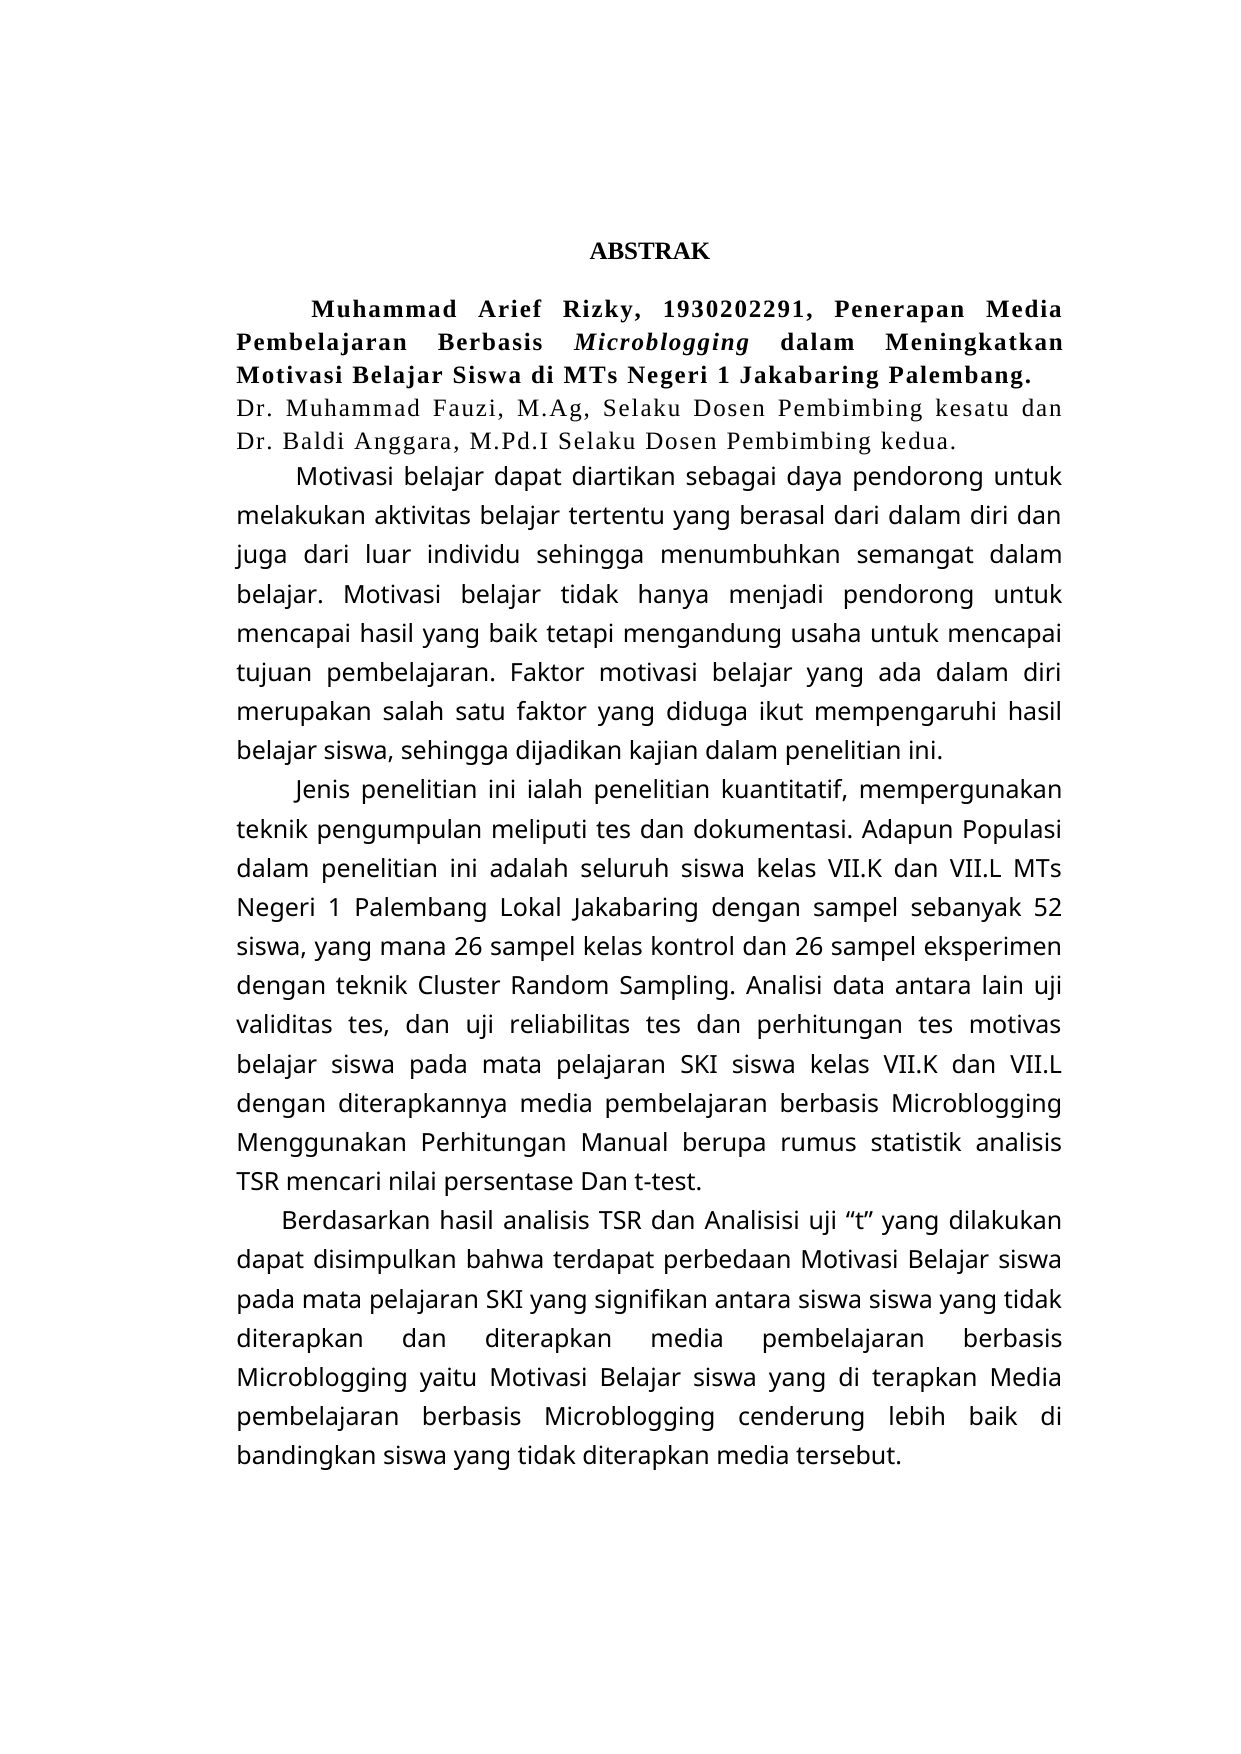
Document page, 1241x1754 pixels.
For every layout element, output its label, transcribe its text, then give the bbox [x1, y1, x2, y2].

text Berdasarkan hasil analisis TSR dan Analisisi uji “t” yang dilakukan dapat disimpulkan bahwa terdapat perbedaan Motivasi Belajar siswa pada mata pelajaran SKI yang signifikan antara siswa siswa yang tidak diterapkan dan diterapkan media pembelajaran berbasis Microblogging yaitu Motivasi Belajar siswa yang di terapkan Media pembelajaran berbasis Microblogging cenderung lebih baik di bandingkan siswa yang tidak diterapkan media tersebut. [236, 1203, 1063, 1472]
text Dr. Muhammad Fauzi, M.Ag, Selaku Dosen Pembimbing kesatu dan Dr. Baldi Anggara, M.Pd.I Selaku Dosen Pembimbing kedua. [236, 393, 1063, 454]
text Muhammad Arief Rizky, 1930202291, Penerapan Media Pembelajaran Berbasis Microblogging dalam Meningkatkan Motivasi Belajar Siswa di MTs Negeri 1 Jakabaring Palembang. [236, 294, 1063, 388]
text Motivasi belajar dapat diartikan sebagai daya pendorong untuk melakukan aktivitas belajar tertentu yang berasal dari dalam diri dan juga dari luar individu sehingga menumbuhkan semangat dalam belajar. Motivasi belajar tidak hanya menjadi pendorong untuk mencapai hasil yang baik tetapi mengandung usaha untuk mencapai tujuan pembelajaran. Faktor motivasi belajar yang ada dalam diri merupakan salah satu faktor yang diduga ikut mempengaruhi hasil belajar siswa, sehingga dijadikan kajian dalam penelitian ini. [236, 459, 1063, 767]
subtitle ABSTRAK [236, 236, 1063, 265]
text Jenis penelitian ini ialah penelitian kuantitatif, mempergunakan teknik pengumpulan meliputi tes dan dokumentasi. Adapun Populasi dalam penelitian ini adalah seluruh siswa kelas VII.K dan VII.L MTs Negeri 1 Palembang Lokal Jakabaring dengan sampel sebanyak 52 siswa, yang mana 26 sampel kelas kontrol dan 26 sampel eksperimen dengan teknik Cluster Random Sampling. Analisi data antara lain uji validitas tes, dan uji reliabilitas tes dan perhitungan tes motivas belajar siswa pada mata pelajaran SKI siswa kelas VII.K dan VII.L dengan diterapkannya media pembelajaran berbasis Microblogging Menggunakan Perhitungan Manual berupa rumus statistik analisis TSR mencari nilai persentase Dan t-test. [236, 772, 1063, 1198]
